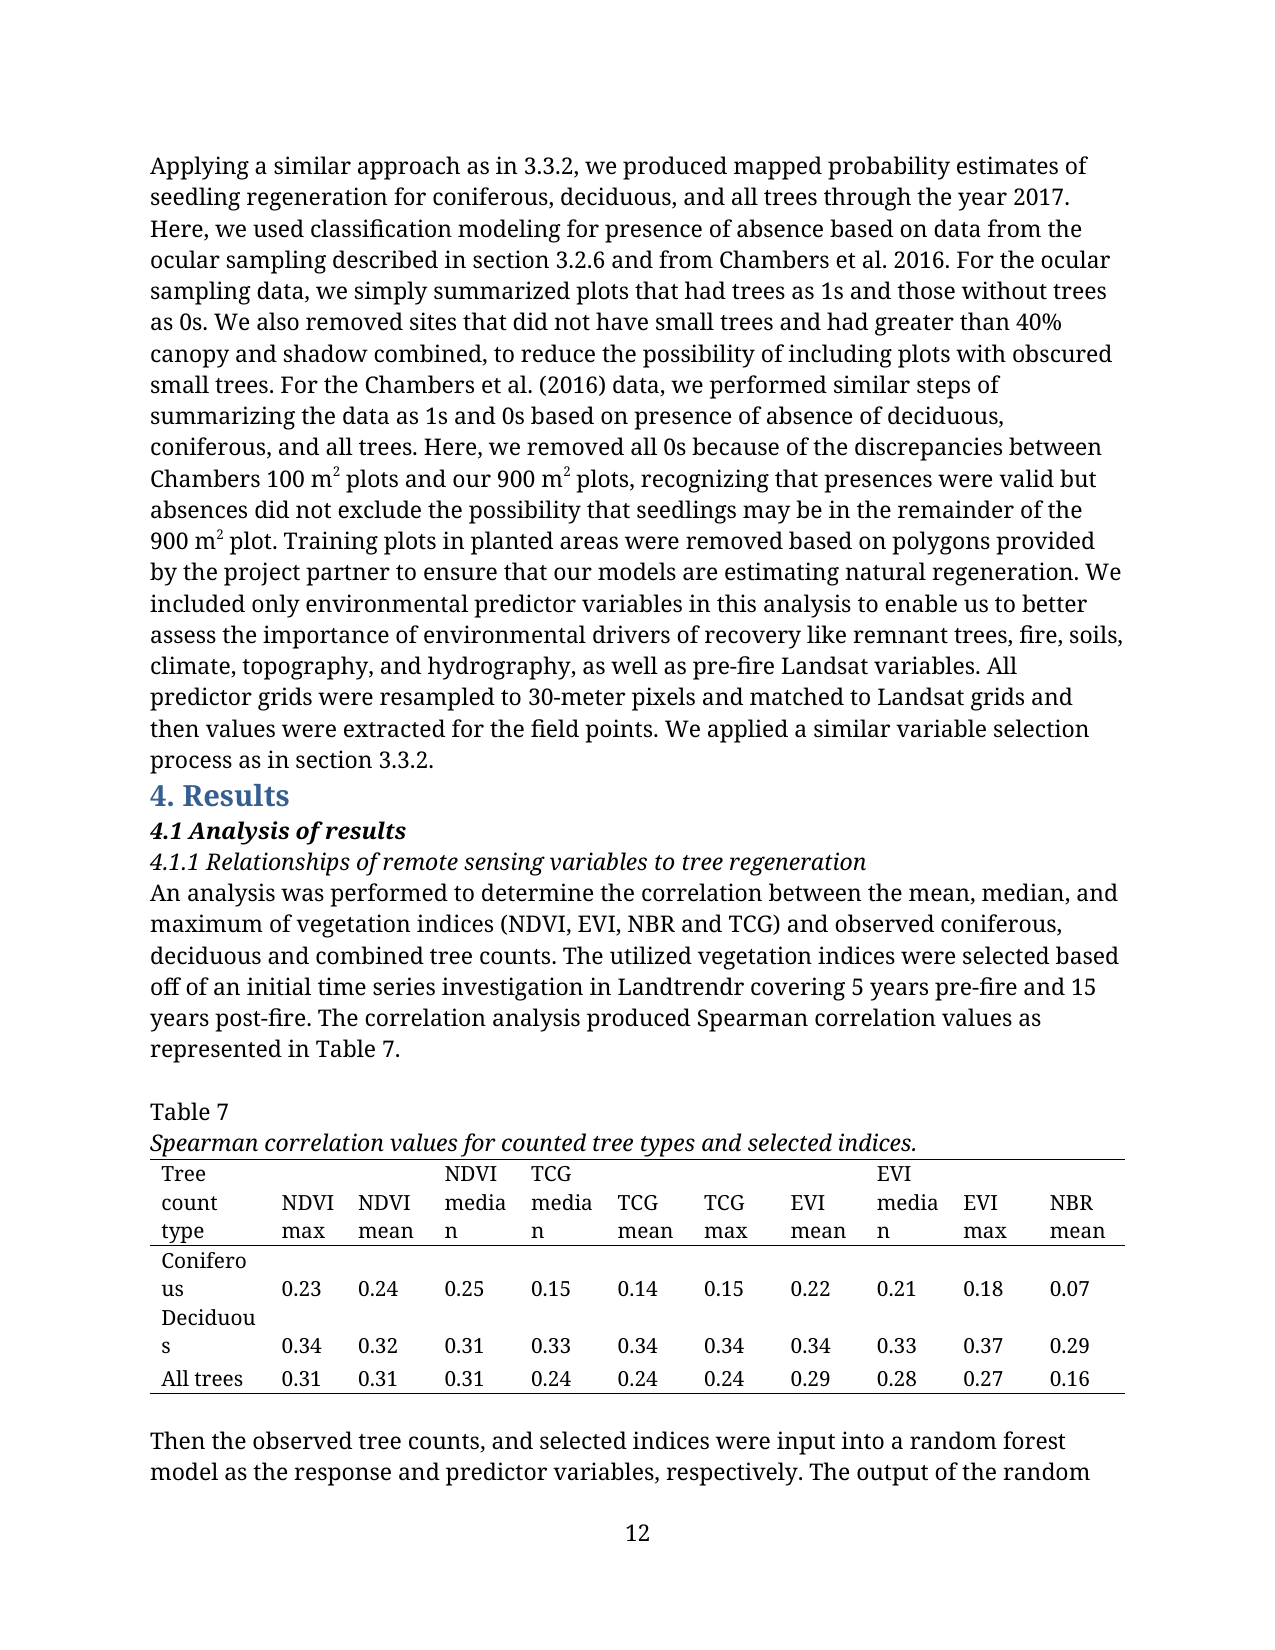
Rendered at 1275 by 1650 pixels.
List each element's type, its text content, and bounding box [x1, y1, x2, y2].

table_cell 0.28 [865, 1360, 952, 1392]
table_cell 0.33 [520, 1303, 606, 1359]
table_cell 0.29 [1038, 1303, 1125, 1359]
table_cell 0.24 [606, 1360, 693, 1392]
table_cell 0.31 [433, 1303, 519, 1359]
table_cell 0.29 [779, 1360, 865, 1392]
table_cell 0.32 [347, 1303, 433, 1359]
table_cell 0.15 [520, 1246, 606, 1303]
table_cell 0.34 [270, 1303, 347, 1359]
table_cell 0.31 [347, 1360, 433, 1392]
table_cell 0.22 [779, 1246, 865, 1303]
table_header NDVI max [270, 1160, 347, 1245]
table_cell 0.15 [693, 1246, 779, 1303]
table_cell 0.34 [606, 1303, 693, 1359]
table_cell 0.24 [693, 1360, 779, 1392]
table_cell 0.31 [433, 1360, 519, 1392]
table_cell 0.24 [520, 1360, 606, 1392]
text Spearman correlation values for counted tree types and selected indices. [150, 1127, 1125, 1158]
table_cell 0.16 [1038, 1360, 1125, 1392]
table_cell 0.34 [693, 1303, 779, 1359]
table_header Tree count type [150, 1160, 270, 1245]
table_cell 0.23 [270, 1246, 347, 1303]
table_cell 0.31 [270, 1360, 347, 1392]
table_cell 0.24 [347, 1246, 433, 1303]
table_cell 0.34 [779, 1303, 865, 1359]
table_cell 0.21 [865, 1246, 952, 1303]
table_cell Deciduous [150, 1303, 270, 1359]
text 4.1.1 Relationships of remote sensing variables to tree regeneration [150, 846, 1125, 877]
table_header EVI max [952, 1160, 1038, 1245]
table_cell 0.25 [433, 1246, 519, 1303]
table_header EVI mean [779, 1160, 865, 1245]
table_header TCG median [520, 1160, 606, 1245]
table_cell 0.37 [952, 1303, 1038, 1359]
table_header NBR mean [1038, 1160, 1125, 1245]
table_header NDVI mean [347, 1160, 433, 1245]
text Applying a similar approach as in 3.3.2, we produced mapped probability estimates of seedling regeneration for coniferous, deciduous, and all trees through the year 2017. Here, we used classification modeling for presence of absence based on data from the ocular sampling described in section 3.2.6 and from Chambers et al. 2016. For the ocular sampling data, we simply summarized plots that had trees as 1s and those without trees as 0s. We also removed sites that did not have small trees and had greater than 40% canopy and shadow combined, to reduce the possibility of including plots with obscured small trees. For the Chambers et al. (2016) data, we performed similar steps of summarizing the data as 1s and 0s based on presence of absence of deciduous, coniferous, and all trees. Here, we removed all 0s because of the discrepancies between Chambers 100 m2 plots and our 900 m2 plots, recognizing that presences were valid but absences did not exclude the possibility that seedlings may be in the remainder of the 900 m2 plot. Training plots in planted areas were removed based on polygons provided by the project partner to ensure that our models are estimating natural regeneration. We included only environmental predictor variables in this analysis to enable us to better assess the importance of environmental drivers of recovery like remnant trees, fire, soils, climate, topography, and hydrography, as well as pre-fire Landsat variables. All predictor grids were resampled to 30-meter pixels and matched to Landsat grids and then values were extracted for the field points. We applied a similar variable selection process as in section 3.3.2. [150, 150, 1125, 775]
table_cell 0.18 [952, 1246, 1038, 1303]
table_cell All trees [150, 1360, 270, 1392]
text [150, 1425, 1125, 1487]
table_cell 0.07 [1038, 1246, 1125, 1303]
text Table 7 [150, 1096, 1125, 1127]
table_cell 0.33 [865, 1303, 952, 1359]
subtitle 4. Results [150, 775, 1125, 815]
table_header NDVI median [433, 1160, 519, 1245]
text 4.1 Analysis of results [150, 815, 1125, 846]
table_header EVI median [865, 1160, 952, 1245]
table_header TCG mean [606, 1160, 693, 1245]
table_header TCG max [693, 1160, 779, 1245]
table_cell 0.27 [952, 1360, 1038, 1392]
table_cell Coniferous [150, 1246, 270, 1303]
table_cell 0.14 [606, 1246, 693, 1303]
text An analysis was performed to determine the correlation between the mean, median, and maximum of vegetation indices (NDVI, EVI, NBR and TCG) and observed coniferous, deciduous and combined tree counts. The utilized vegetation indices were selected based off of an initial time series investigation in Landtrendr covering 5 years pre-fire and 15 years post-fire. The correlation analysis produced Spearman correlation values as represented in Table 7. [150, 877, 1125, 1065]
